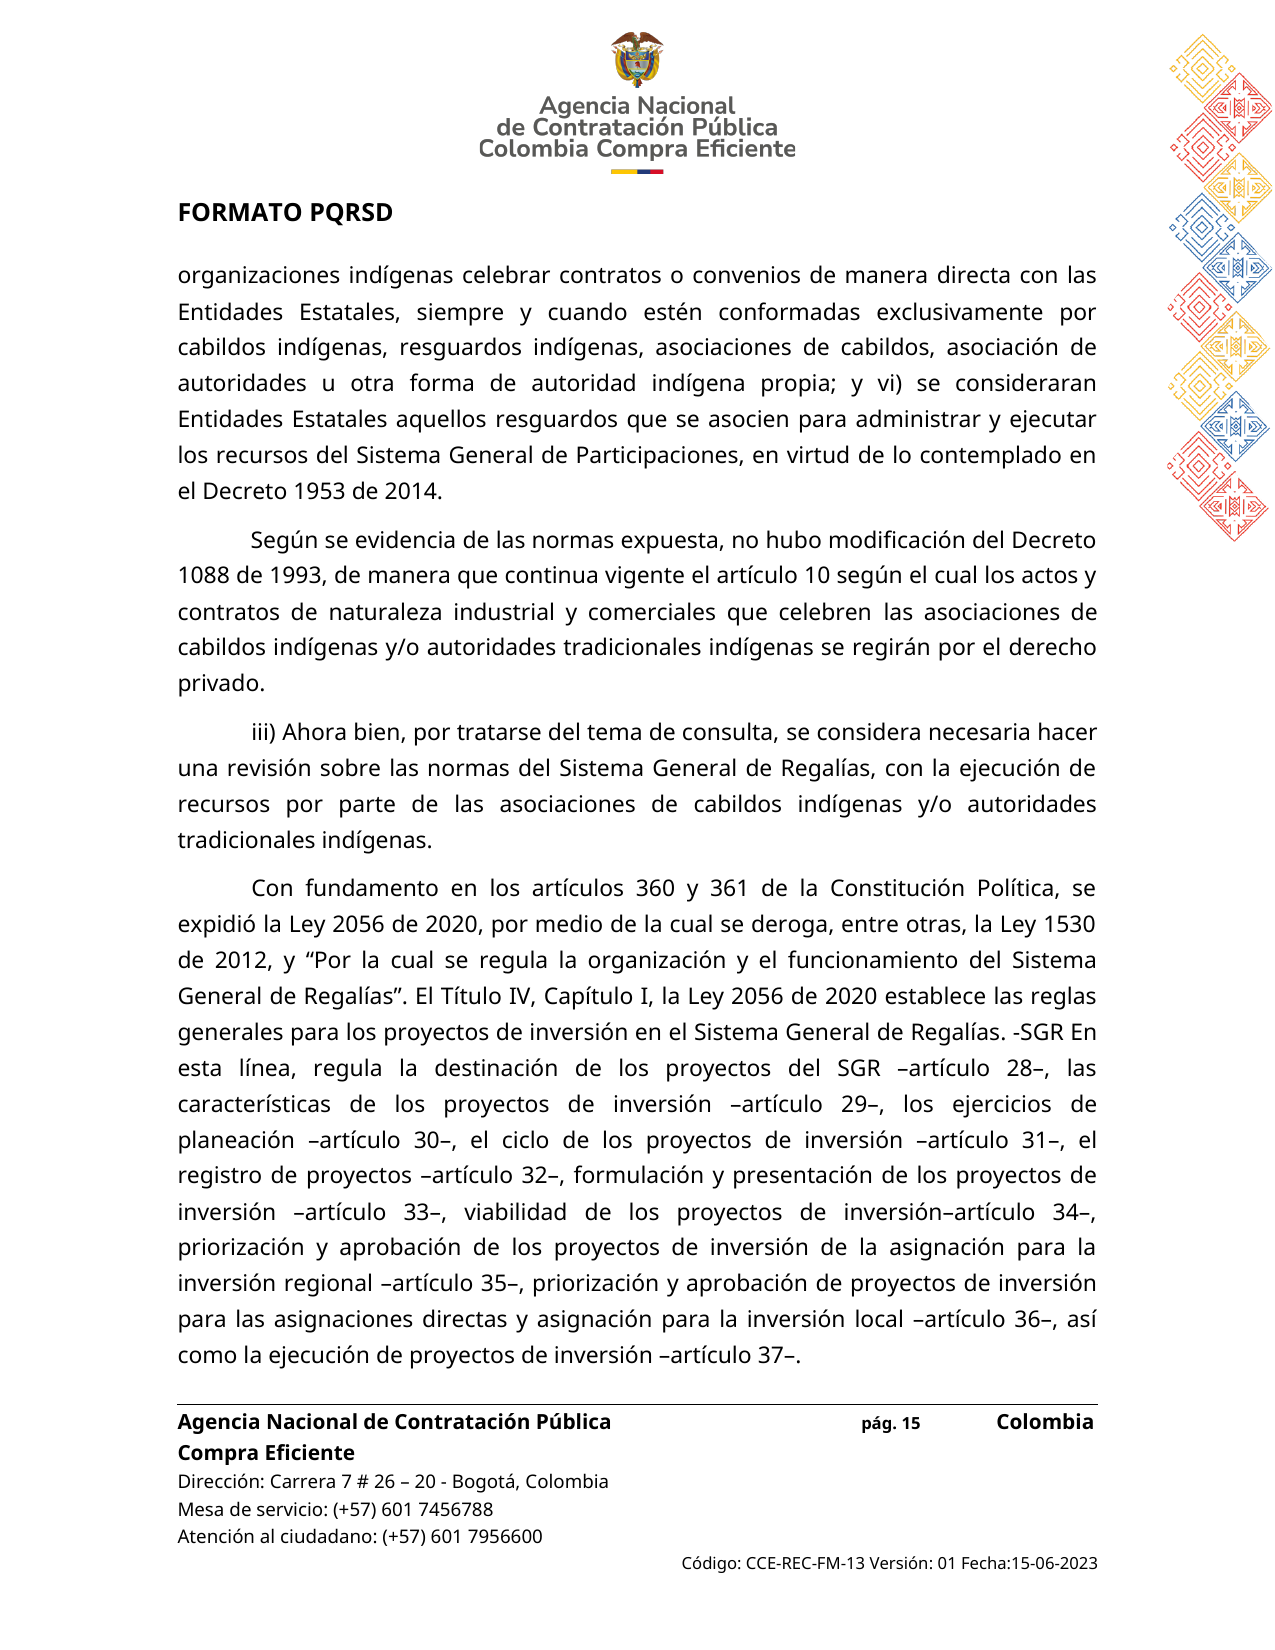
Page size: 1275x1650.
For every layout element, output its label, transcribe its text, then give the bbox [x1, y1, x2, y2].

picture [479, 32, 796, 174]
text Con fundamento en los artículos 360 y 361 de la Constitución Política, se expidió la Ley 2056 de 2020, por medio de la cual se deroga, entre otras, la Ley 1530 de 2012, y “Por la cual se regula la organización y el funcionamiento del Sistema General de Regalías”. El Título IV, Capítulo I, la Ley 2056 de 2020 establece las reglas generales para los proyectos de inversión en el Sistema General de Regalías. -SGR En esta línea, regula la destinación de los proyectos del SGR –artículo 28–, las características de los proyectos de inversión –artículo 29–, los ejercicios de planeación –artículo 30–, el ciclo de los proyectos de inversión –artículo 31–, el registro de proyectos –artículo 32–, formulación y presentación de los proyectos de inversión –artículo 33–, viabilidad de los proyectos de inversión–artículo 34–, priorización y aprobación de los proyectos de inversión de la asignación para la inversión regional –artículo 35–, priorización y aprobación de proyectos de inversión para las asignaciones directas y asignación para la inversión local –artículo 36–, así como la ejecución de proyectos de inversión –artículo 37–. [177, 872, 1098, 1370]
text Según se evidencia de las normas expuesta, no hubo modificación del Decreto 1088 de 1993, de manera que continua vigente el artículo 10 según el cual los actos y contratos de naturaleza industrial y comerciales que celebren las asociaciones de cabildos indígenas y/o autoridades tradicionales indígenas se regirán por el derecho privado. [177, 523, 1098, 698]
text iii) Ahora bien, por tratarse del tema de consulta, se considera necesaria hacer una revisión sobre las normas del Sistema General de Regalías, con la ejecución de recursos por parte de las asociaciones de cabildos indígenas y/o autoridades tradicionales indígenas. [177, 716, 1098, 855]
picture [1165, 33, 1272, 539]
